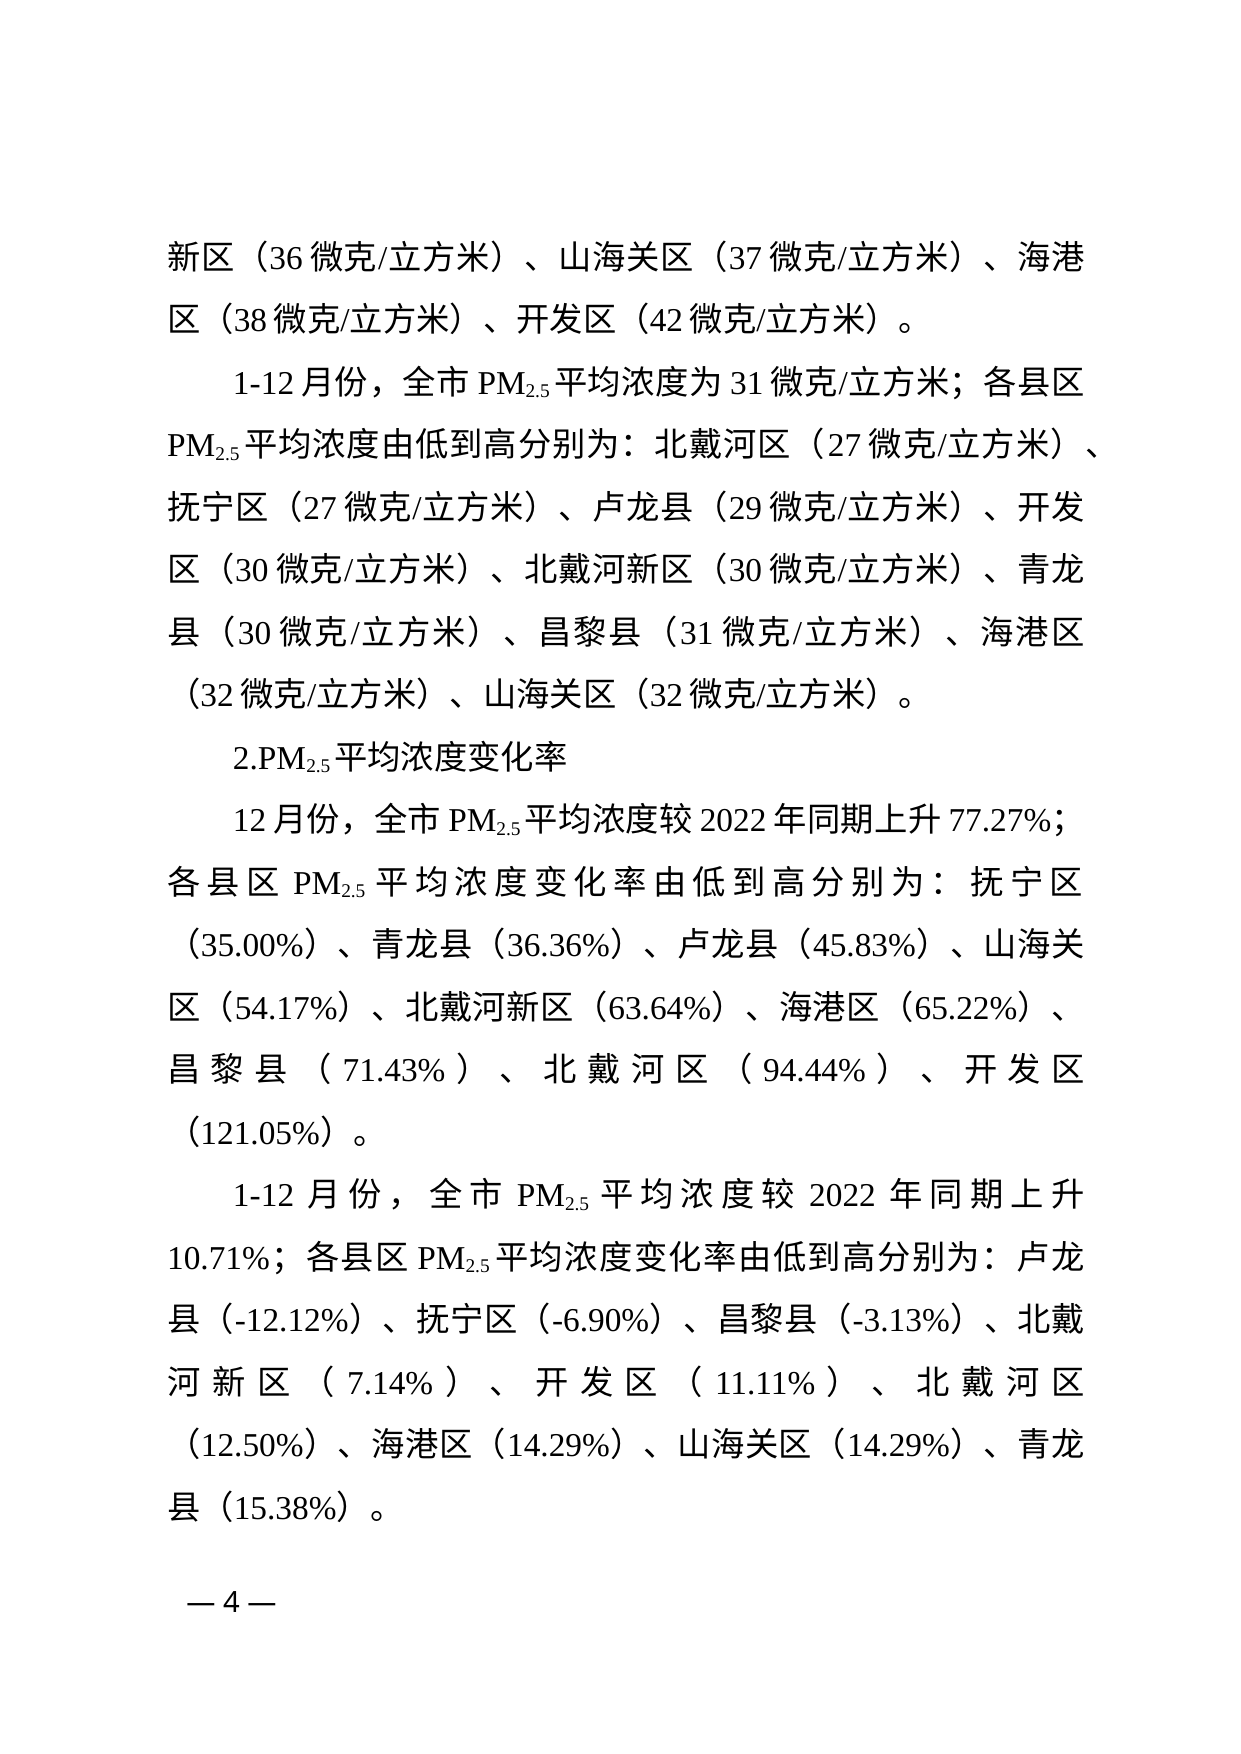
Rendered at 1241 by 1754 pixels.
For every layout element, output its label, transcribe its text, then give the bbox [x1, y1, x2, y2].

text 1-12月份，全市PM2.5平均浓度为31微克/立方米；各县区PM2.5平均浓度由低到高分别为：北戴河区（27微克/立方米）、抚宁区（27微克/立方米）、卢龙县（29微克/立方米）、开发区（30微克/立方米）、北戴河新区（30微克/立方米）、青龙县（30微克/立方米）、昌黎县（31微克/立方米）、海港区（32微克/立方米）、山海关区（32微克/立方米）。 [167, 344, 1085, 719]
text 2.PM2.5平均浓度变化率 [167, 719, 1085, 782]
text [167, 219, 1085, 344]
text 1-12月份，全市PM2.5平均浓度较2022年同期上升10.71%；各县区PM2.5平均浓度变化率由低到高分别为：卢龙县（-12.12%）、抚宁区（-6.90%）、昌黎县（-3.13%）、北戴河新区（7.14%）、开发区（11.11%）、北戴河区（12.50%）、海港区（14.29%）、山海关区（14.29%）、青龙县（15.38%）。 [167, 1157, 1085, 1532]
text 12月份，全市PM2.5平均浓度较2022年同期上升77.27%；各县区PM2.5平均浓度变化率由低到高分别为：抚宁区（35.00%）、青龙县（36.36%）、卢龙县（45.83%）、山海关区（54.17%）、北戴河新区（63.64%）、海港区（65.22%）、昌黎县（71.43%）、北戴河区（94.44%）、开发区（121.05%）。 [167, 782, 1085, 1157]
